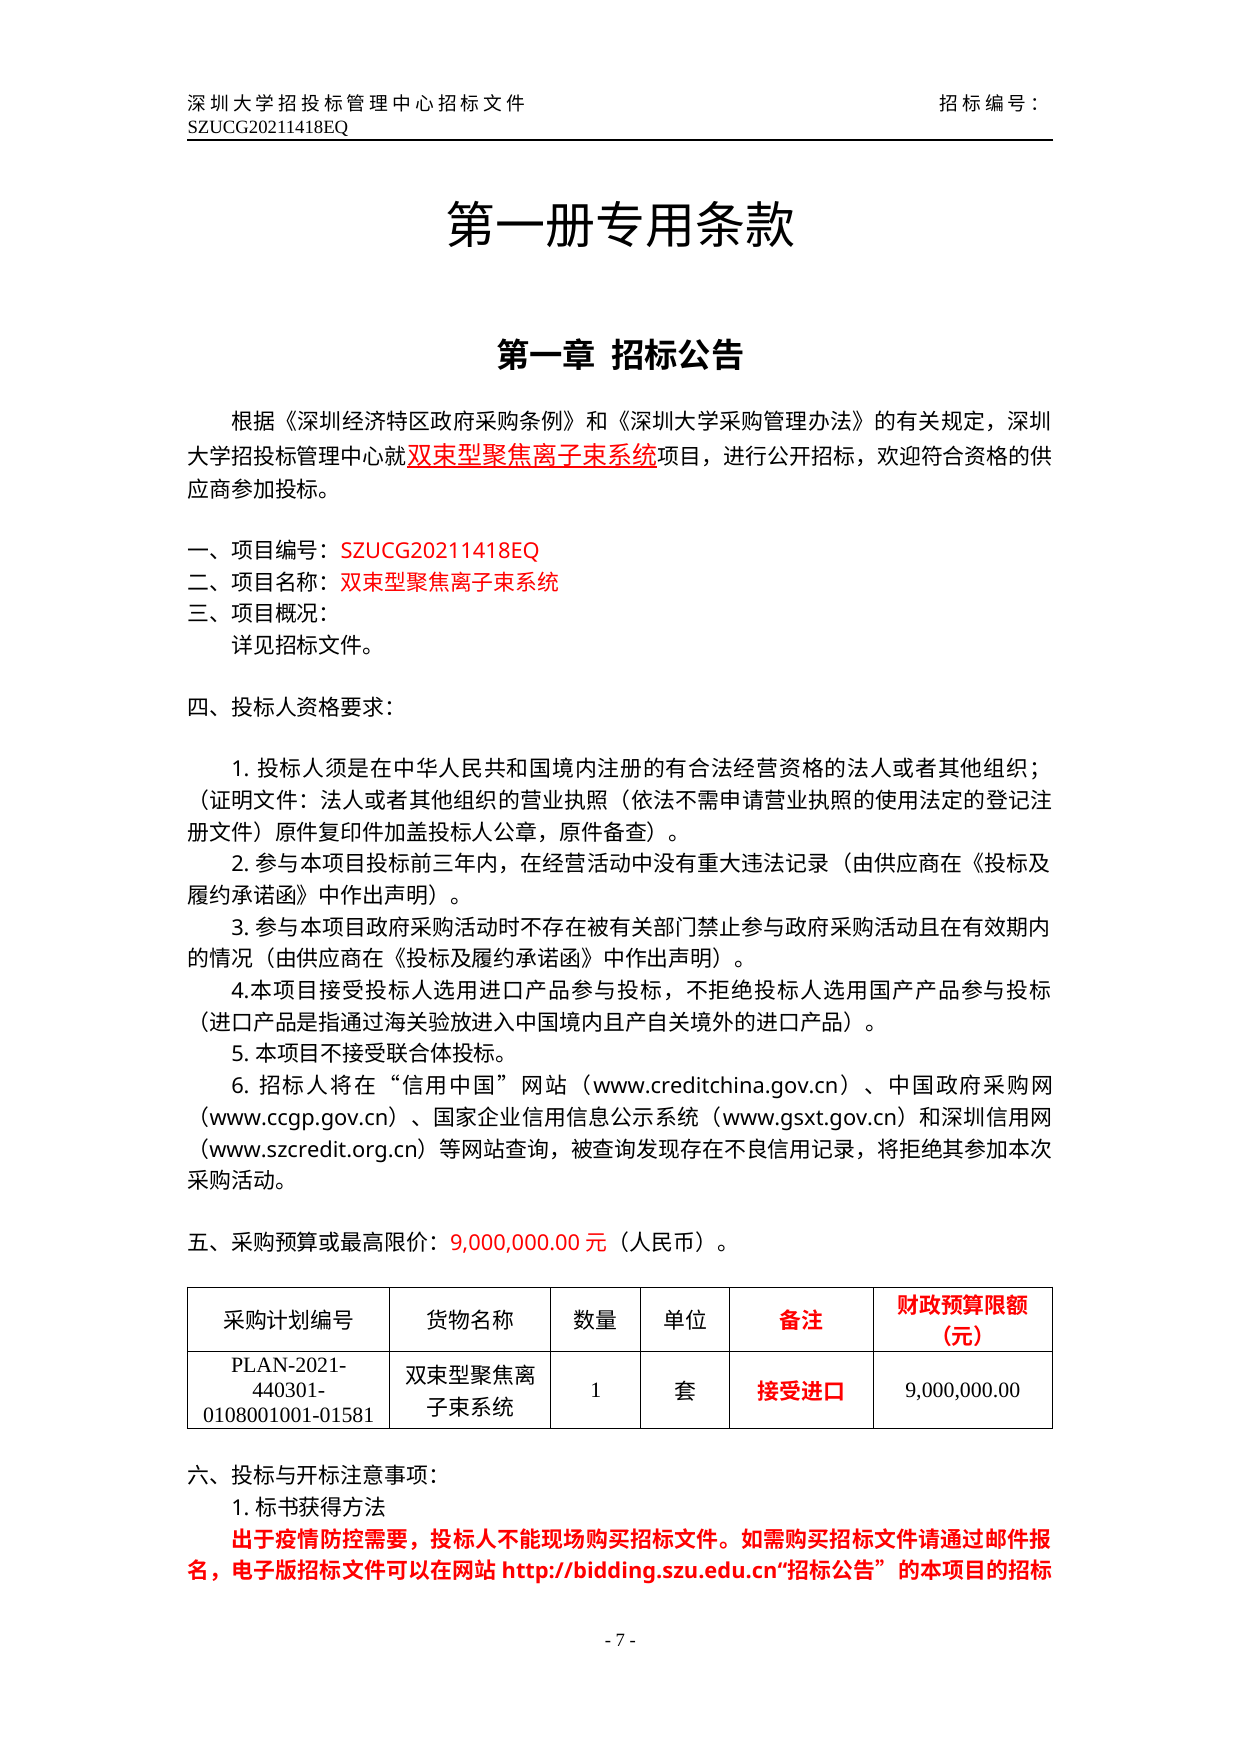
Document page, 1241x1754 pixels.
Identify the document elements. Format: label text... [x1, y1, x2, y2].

text 三、项目概况： [187, 596, 1053, 628]
text 一、项目编号：SZUCG20211418EQ [187, 533, 1053, 565]
table_header 备注 [730, 1288, 873, 1351]
text 1. 标书获得方法 [187, 1490, 1053, 1522]
text 六、投标与开标注意事项： [187, 1458, 1053, 1490]
text 6. 招标人将在“信用中国”网站（www.creditchina.gov.cn）、中国政府采购网（www.ccgp.gov.cn）、国家企业信用信息公示系统（www.gsxt.gov.cn）和深圳信用网（www.szcredit.org.cn）等网站查询，被查询发现存在不良信用记录，将拒绝其参加本次采购活动。 [187, 1068, 1053, 1195]
subtitle 第一册专用条款 [187, 185, 1053, 258]
table_cell 1 [551, 1352, 640, 1428]
text 详见招标文件。 [187, 628, 1053, 660]
table_cell PLAN-2021-440301-0108001001-01581 [188, 1352, 389, 1428]
text 四、投标人资格要求： [187, 689, 1053, 721]
text 4.本项目接受投标人选用进口产品参与投标，不拒绝投标人选用国产产品参与投标（进口产品是指通过海关验放进入中国境内且产自关境外的进口产品）。 [187, 973, 1053, 1036]
table_header 数量 [551, 1288, 640, 1351]
text 1. 投标人须是在中华人民共和国境内注册的有合法经营资格的法人或者其他组织；（证明文件：法人或者其他组织的营业执照（依法不需申请营业执照的使用法定的登记注册文件）原件复印件加盖投标人公章，原件备查）。 [187, 751, 1053, 846]
text 5. 本项目不接受联合体投标。 [187, 1036, 1053, 1068]
text 五、采购预算或最高限价：9,000,000.00 元（人民币）。 [187, 1225, 1053, 1257]
text 根据《深圳经济特区政府采购条例》和《深圳大学采购管理办法》的有关规定，深圳大学招投标管理中心就双束型聚焦离子束系统项目，进行公开招标，欢迎符合资格的供应商参加投标。 [187, 404, 1053, 503]
table_cell 套 [641, 1352, 729, 1428]
table_cell 双束型聚焦离子束系统 [390, 1352, 550, 1428]
table_header 单位 [641, 1288, 729, 1351]
table_cell 接受进口 [730, 1352, 873, 1428]
table_header 采购计划编号 [188, 1288, 389, 1351]
subtitle 第一章 招标公告 [187, 328, 1053, 377]
table_cell 9,000,000.00 [874, 1352, 1052, 1428]
text 二、项目名称：双束型聚焦离子束系统 [187, 565, 1053, 596]
table_header 财政预算限额（元） [874, 1288, 1052, 1351]
table_header 货物名称 [390, 1288, 550, 1351]
text 3. 参与本项目政府采购活动时不存在被有关部门禁止参与政府采购活动且在有效期内的情况（由供应商在《投标及履约承诺函》中作出声明）。 [187, 909, 1053, 973]
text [187, 1522, 1053, 1585]
text 2. 参与本项目投标前三年内，在经营活动中没有重大违法记录（由供应商在《投标及履约承诺函》中作出声明）。 [187, 846, 1053, 909]
